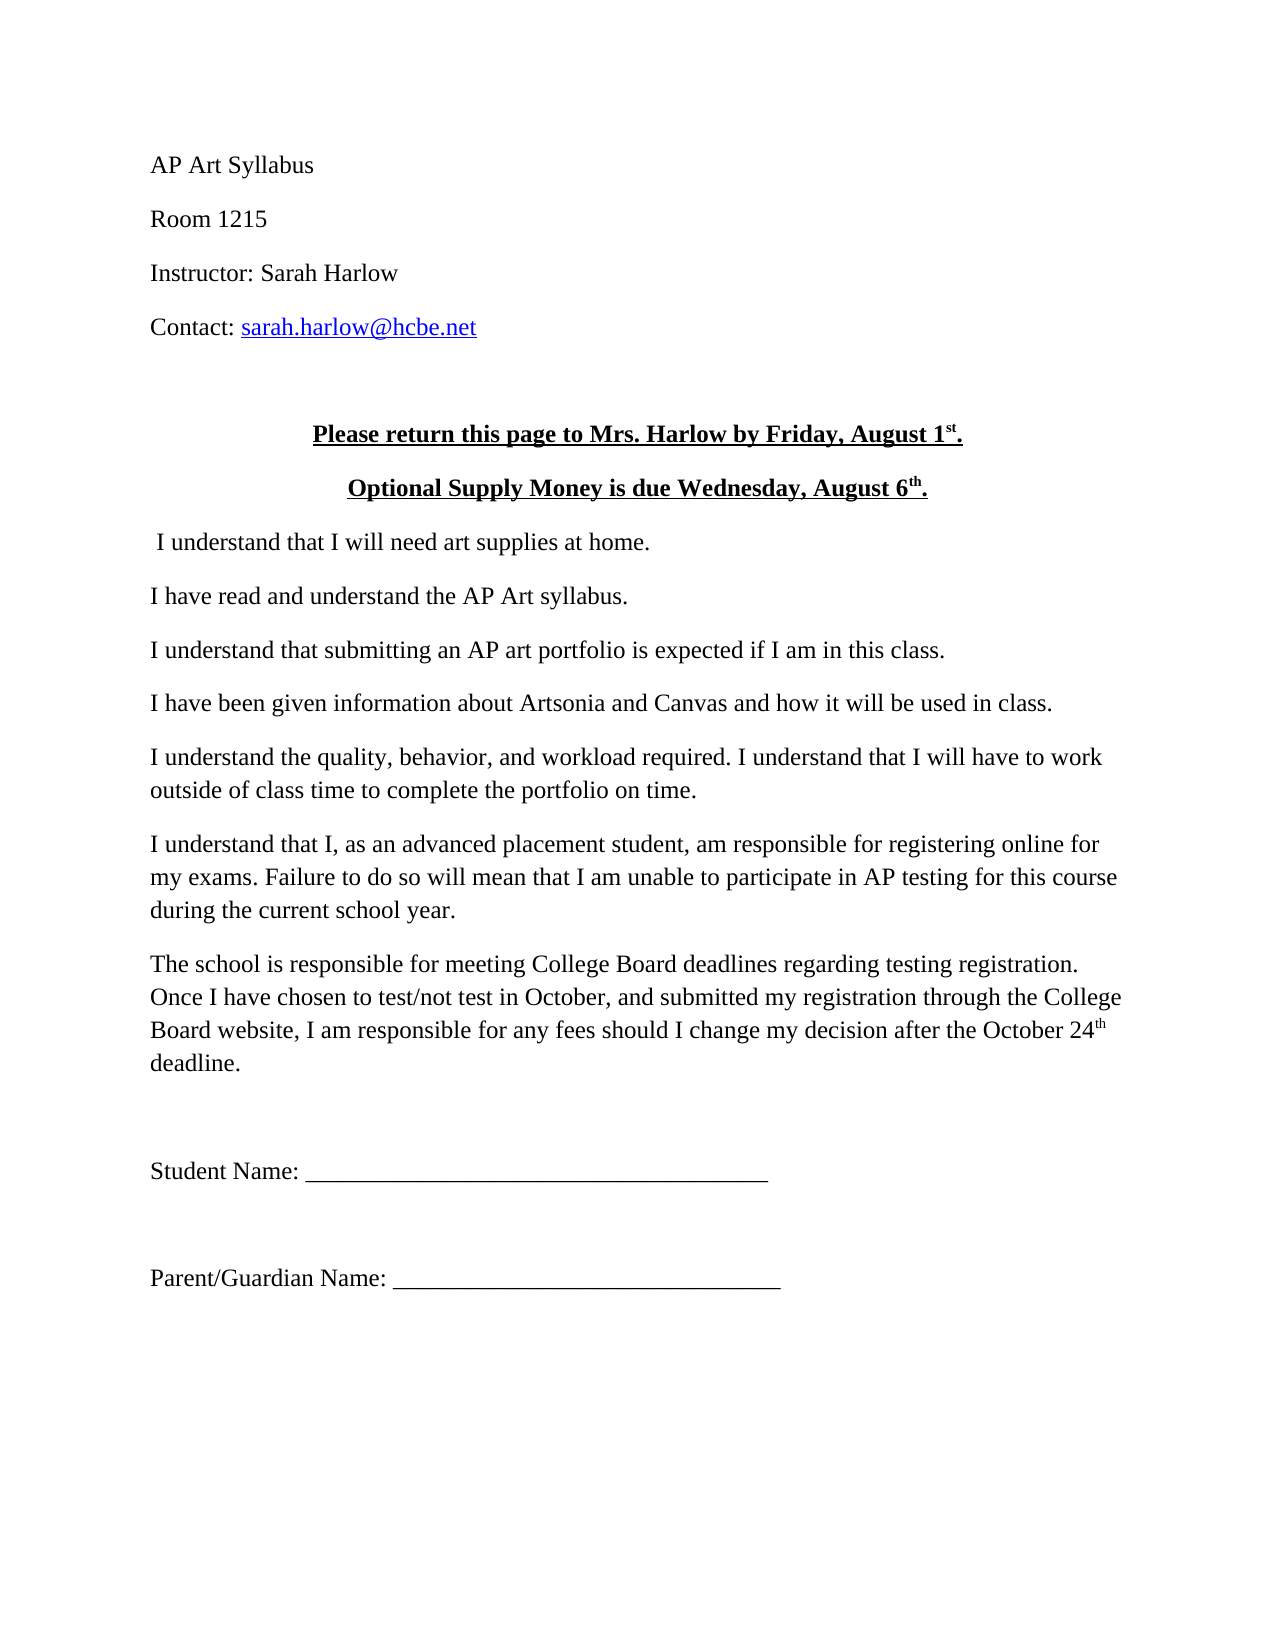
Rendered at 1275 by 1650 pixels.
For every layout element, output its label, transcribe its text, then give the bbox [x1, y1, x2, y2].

text Instructor: Sarah Harlow [150, 258, 1125, 286]
text I understand the quality, behavior, and workload required. I understand that I will have to work outside of class time to complete the portfolio on time. [150, 742, 1125, 804]
text I understand that I will need art supplies at home. [150, 527, 1125, 556]
text Parent/Guardian Name: _______________________________ [150, 1263, 1125, 1292]
text I understand that I, as an advanced placement student, am responsible for registering online for my exams. Failure to do so will mean that I am unable to participate in AP testing for this course during the current school year. [150, 829, 1125, 924]
text I understand that submitting an AP art portfolio is expected if I am in this class. [150, 635, 1125, 663]
text Room 1215 [150, 204, 1125, 233]
text I have read and understand the AP Art syllabus. [150, 581, 1125, 609]
text I have been given information about Artsonia and Canvas and how it will be used in class. [150, 688, 1125, 717]
text Optional Supply Money is due Wednesday, August 6th. [150, 473, 1125, 502]
text Contact: sarah.harlow@hcbe.net [150, 312, 1125, 340]
text The school is responsible for meeting College Board deadlines regarding testing registration. Once I have chosen to test/not test in October, and submitted my registration through the College Board website, I am responsible for any fees should I change my decision after the October 24th deadline. [150, 949, 1125, 1077]
text Student Name: _____________________________________ [150, 1156, 1125, 1185]
text AP Art Syllabus [150, 150, 1125, 179]
text Please return this page to Mrs. Harlow by Friday, August 1st. [150, 419, 1125, 448]
